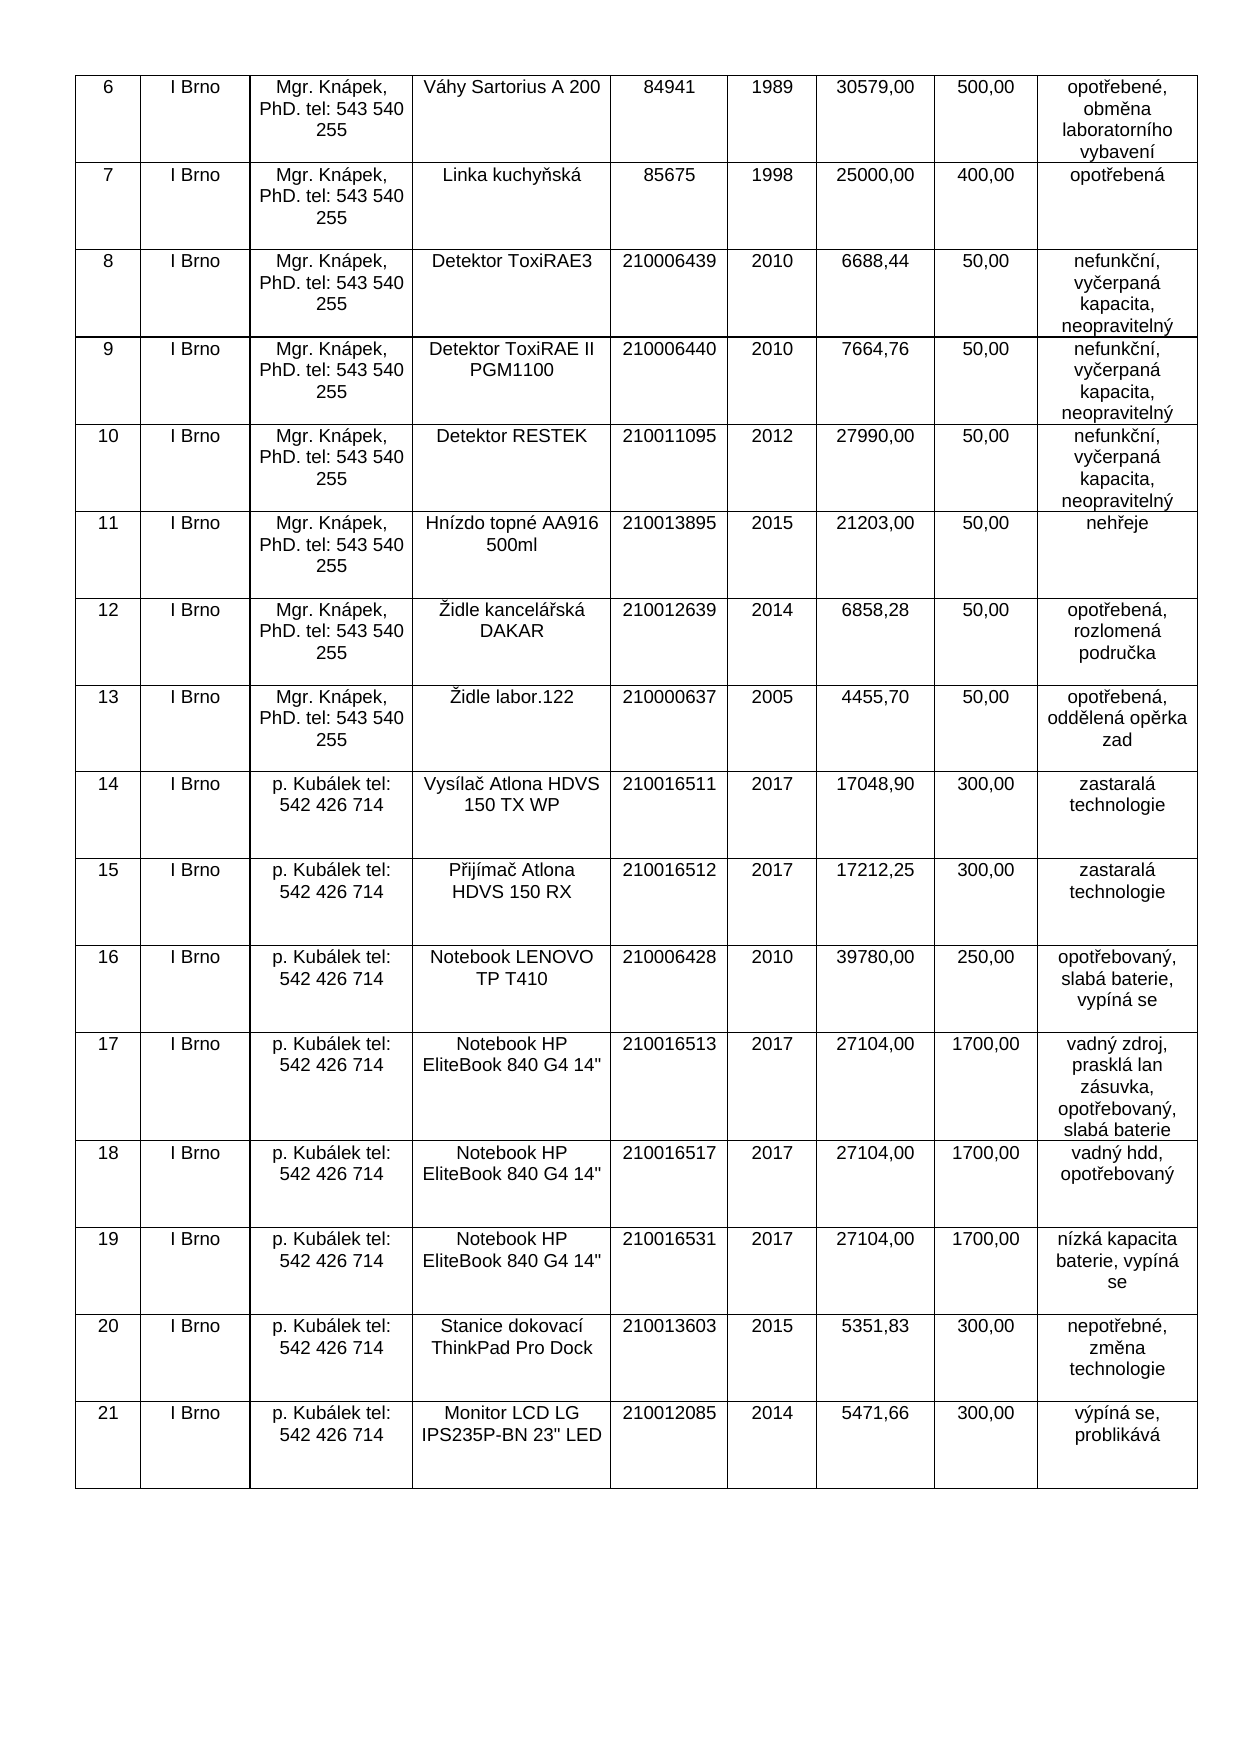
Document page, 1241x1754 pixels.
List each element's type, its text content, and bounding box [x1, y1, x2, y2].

table_cell 21 [76, 1402, 140, 1487]
table_cell I Brno [141, 859, 249, 945]
table_cell nepotřebné, změna technologie [1038, 1315, 1197, 1401]
table_cell opotřebená [1038, 163, 1197, 249]
table_cell p. Kubálek tel: 542 426 714 [251, 1228, 412, 1314]
table_cell 2010 [728, 338, 816, 424]
table_cell 4455,70 [817, 686, 934, 771]
table_cell I Brno [141, 512, 249, 598]
table_cell 210000637 [611, 686, 727, 771]
table_cell 500,00 [935, 76, 1037, 162]
table_cell nefunkční, vyčerpaná kapacita, neopravitelný [1038, 250, 1197, 336]
table_cell Mgr. Knápek, PhD. tel: 543 540 255 [251, 425, 412, 511]
table_cell nefunkční, vyčerpaná kapacita, neopravitelný [1038, 425, 1197, 511]
table_cell p. Kubálek tel: 542 426 714 [251, 1315, 412, 1401]
table_cell 9 [76, 338, 140, 424]
table_cell Mgr. Knápek, PhD. tel: 543 540 255 [251, 686, 412, 771]
table_cell 17 [76, 1033, 140, 1140]
table_cell 2015 [728, 1315, 816, 1401]
table_cell Židle labor.122 [413, 686, 610, 771]
table_cell I Brno [141, 1315, 249, 1401]
table_cell p. Kubálek tel: 542 426 714 [251, 859, 412, 945]
table_cell Notebook HP EliteBook 840 G4 14" [413, 1228, 610, 1314]
table_cell 210011095 [611, 425, 727, 511]
table_cell 2014 [728, 1402, 816, 1487]
table_cell Židle kancelářská DAKAR [413, 599, 610, 684]
table_cell vadný hdd, opotřebovaný [1038, 1141, 1197, 1227]
table_cell I Brno [141, 163, 249, 249]
table_cell 17048,90 [817, 772, 934, 858]
table_cell 6858,28 [817, 599, 934, 684]
table_cell 15 [76, 859, 140, 945]
table_cell p. Kubálek tel: 542 426 714 [251, 1033, 412, 1140]
table_cell I Brno [141, 338, 249, 424]
table_cell 13 [76, 686, 140, 771]
table_cell Mgr. Knápek, PhD. tel: 543 540 255 [251, 599, 412, 684]
table_cell 1998 [728, 163, 816, 249]
table_cell I Brno [141, 425, 249, 511]
table_cell 2017 [728, 772, 816, 858]
table_cell 17212,25 [817, 859, 934, 945]
table_cell 27990,00 [817, 425, 934, 511]
table_cell 27104,00 [817, 1228, 934, 1314]
table_cell 19 [76, 1228, 140, 1314]
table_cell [1038, 76, 1197, 162]
table_cell 85675 [611, 163, 727, 249]
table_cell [413, 1402, 610, 1487]
table_cell 11 [76, 512, 140, 598]
table_cell opotřebená, rozlomená područka [1038, 599, 1197, 684]
table_cell 1989 [728, 76, 816, 162]
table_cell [1038, 1402, 1197, 1487]
table_cell nehřeje [1038, 512, 1197, 598]
table_cell nefunkční, vyčerpaná kapacita, neopravitelný [1038, 338, 1197, 424]
table_cell I Brno [141, 686, 249, 771]
table_cell 27104,00 [817, 1141, 934, 1227]
table_cell I Brno [141, 1033, 249, 1140]
table_cell 10 [76, 425, 140, 511]
table_cell 50,00 [935, 512, 1037, 598]
table_cell Notebook LENOVO TP T410 [413, 946, 610, 1032]
table_cell 20 [76, 1315, 140, 1401]
table_cell 2017 [728, 1228, 816, 1314]
table_cell Mgr. Knápek, PhD. tel: 543 540 255 [251, 512, 412, 598]
table_cell p. Kubálek tel: 542 426 714 [251, 946, 412, 1032]
table_cell 84941 [611, 76, 727, 162]
table_cell 7 [76, 163, 140, 249]
table_cell 2014 [728, 599, 816, 684]
table_cell 50,00 [935, 338, 1037, 424]
table_cell Stanice dokovací ThinkPad Pro Dock [413, 1315, 610, 1401]
table_cell 210013603 [611, 1315, 727, 1401]
table_cell 210006440 [611, 338, 727, 424]
table_cell I Brno [141, 772, 249, 858]
table_cell opotřebovaný, slabá baterie, vypíná se [1038, 946, 1197, 1032]
table_cell 250,00 [935, 946, 1037, 1032]
table_cell 210012639 [611, 599, 727, 684]
table_cell 210012085 [611, 1402, 727, 1487]
table_cell 50,00 [935, 425, 1037, 511]
table_cell 6 [76, 76, 140, 162]
table_cell Váhy Sartorius A 200 [413, 76, 610, 162]
table_cell Mgr. Knápek, PhD. tel: 543 540 255 [251, 338, 412, 424]
table_cell 2017 [728, 1141, 816, 1227]
table_cell Mgr. Knápek, PhD. tel: 543 540 255 [251, 163, 412, 249]
table_cell 300,00 [935, 772, 1037, 858]
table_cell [251, 76, 412, 162]
table_cell 210006439 [611, 250, 727, 336]
table_cell opotřebená, oddělená opěrka zad [1038, 686, 1197, 771]
table_cell 1700,00 [935, 1033, 1037, 1140]
table_cell zastaralá technologie [1038, 772, 1197, 858]
table_cell 210016511 [611, 772, 727, 858]
table_cell Vysílač Atlona HDVS 150 TX WP [413, 772, 610, 858]
table_cell 1700,00 [935, 1141, 1037, 1227]
table_cell 50,00 [935, 250, 1037, 336]
table_cell 18 [76, 1141, 140, 1227]
table_cell Detektor ToxiRAE II PGM1100 [413, 338, 610, 424]
table_cell 6688,44 [817, 250, 934, 336]
table_cell I Brno [141, 946, 249, 1032]
table_cell Notebook HP EliteBook 840 G4 14" [413, 1141, 610, 1227]
table_cell 2010 [728, 946, 816, 1032]
table_cell 1700,00 [935, 1228, 1037, 1314]
table_cell 14 [76, 772, 140, 858]
table_cell 5351,83 [817, 1315, 934, 1401]
table_cell 27104,00 [817, 1033, 934, 1140]
table_cell 2012 [728, 425, 816, 511]
table_cell I Brno [141, 1141, 249, 1227]
table_cell 50,00 [935, 599, 1037, 684]
table_cell I Brno [141, 1402, 249, 1487]
table_cell vadný zdroj, prasklá lan zásuvka, opotřebovaný, slabá baterie [1038, 1033, 1197, 1140]
table_cell I Brno [141, 1228, 249, 1314]
table_cell Detektor ToxiRAE3 [413, 250, 610, 336]
table_cell 210016517 [611, 1141, 727, 1227]
table_cell 2015 [728, 512, 816, 598]
table_cell 2017 [728, 859, 816, 945]
table_cell nízká kapacita baterie, vypíná se [1038, 1228, 1197, 1314]
table_cell 39780,00 [817, 946, 934, 1032]
table_cell 210016513 [611, 1033, 727, 1140]
table_cell Linka kuchyňská [413, 163, 610, 249]
table_cell 2017 [728, 1033, 816, 1140]
table_cell 210013895 [611, 512, 727, 598]
table_cell 210006428 [611, 946, 727, 1032]
table_cell 300,00 [935, 1402, 1037, 1487]
table_cell 300,00 [935, 1315, 1037, 1401]
table_cell Notebook HP EliteBook 840 G4 14" [413, 1033, 610, 1140]
table_cell 30579,00 [817, 76, 934, 162]
table_cell 25000,00 [817, 163, 934, 249]
table_cell Detektor RESTEK [413, 425, 610, 511]
table_cell Mgr. Knápek, PhD. tel: 543 540 255 [251, 250, 412, 336]
table_cell 210016531 [611, 1228, 727, 1314]
table_cell 50,00 [935, 686, 1037, 771]
table_cell p. Kubálek tel: 542 426 714 [251, 1141, 412, 1227]
table_cell I Brno [141, 76, 249, 162]
table_cell 12 [76, 599, 140, 684]
table_cell 5471,66 [817, 1402, 934, 1487]
table_cell 21203,00 [817, 512, 934, 598]
table_cell 2010 [728, 250, 816, 336]
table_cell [251, 1402, 412, 1487]
table_cell 400,00 [935, 163, 1037, 249]
table_cell zastaralá technologie [1038, 859, 1197, 945]
table_cell p. Kubálek tel: 542 426 714 [251, 772, 412, 858]
table_cell 16 [76, 946, 140, 1032]
table_cell I Brno [141, 599, 249, 684]
table_cell Hnízdo topné AA916 500ml [413, 512, 610, 598]
table_cell 7664,76 [817, 338, 934, 424]
table_cell 8 [76, 250, 140, 336]
table_cell I Brno [141, 250, 249, 336]
table_cell 2005 [728, 686, 816, 771]
table_cell Přijímač Atlona HDVS 150 RX [413, 859, 610, 945]
table_cell 210016512 [611, 859, 727, 945]
table_cell 300,00 [935, 859, 1037, 945]
